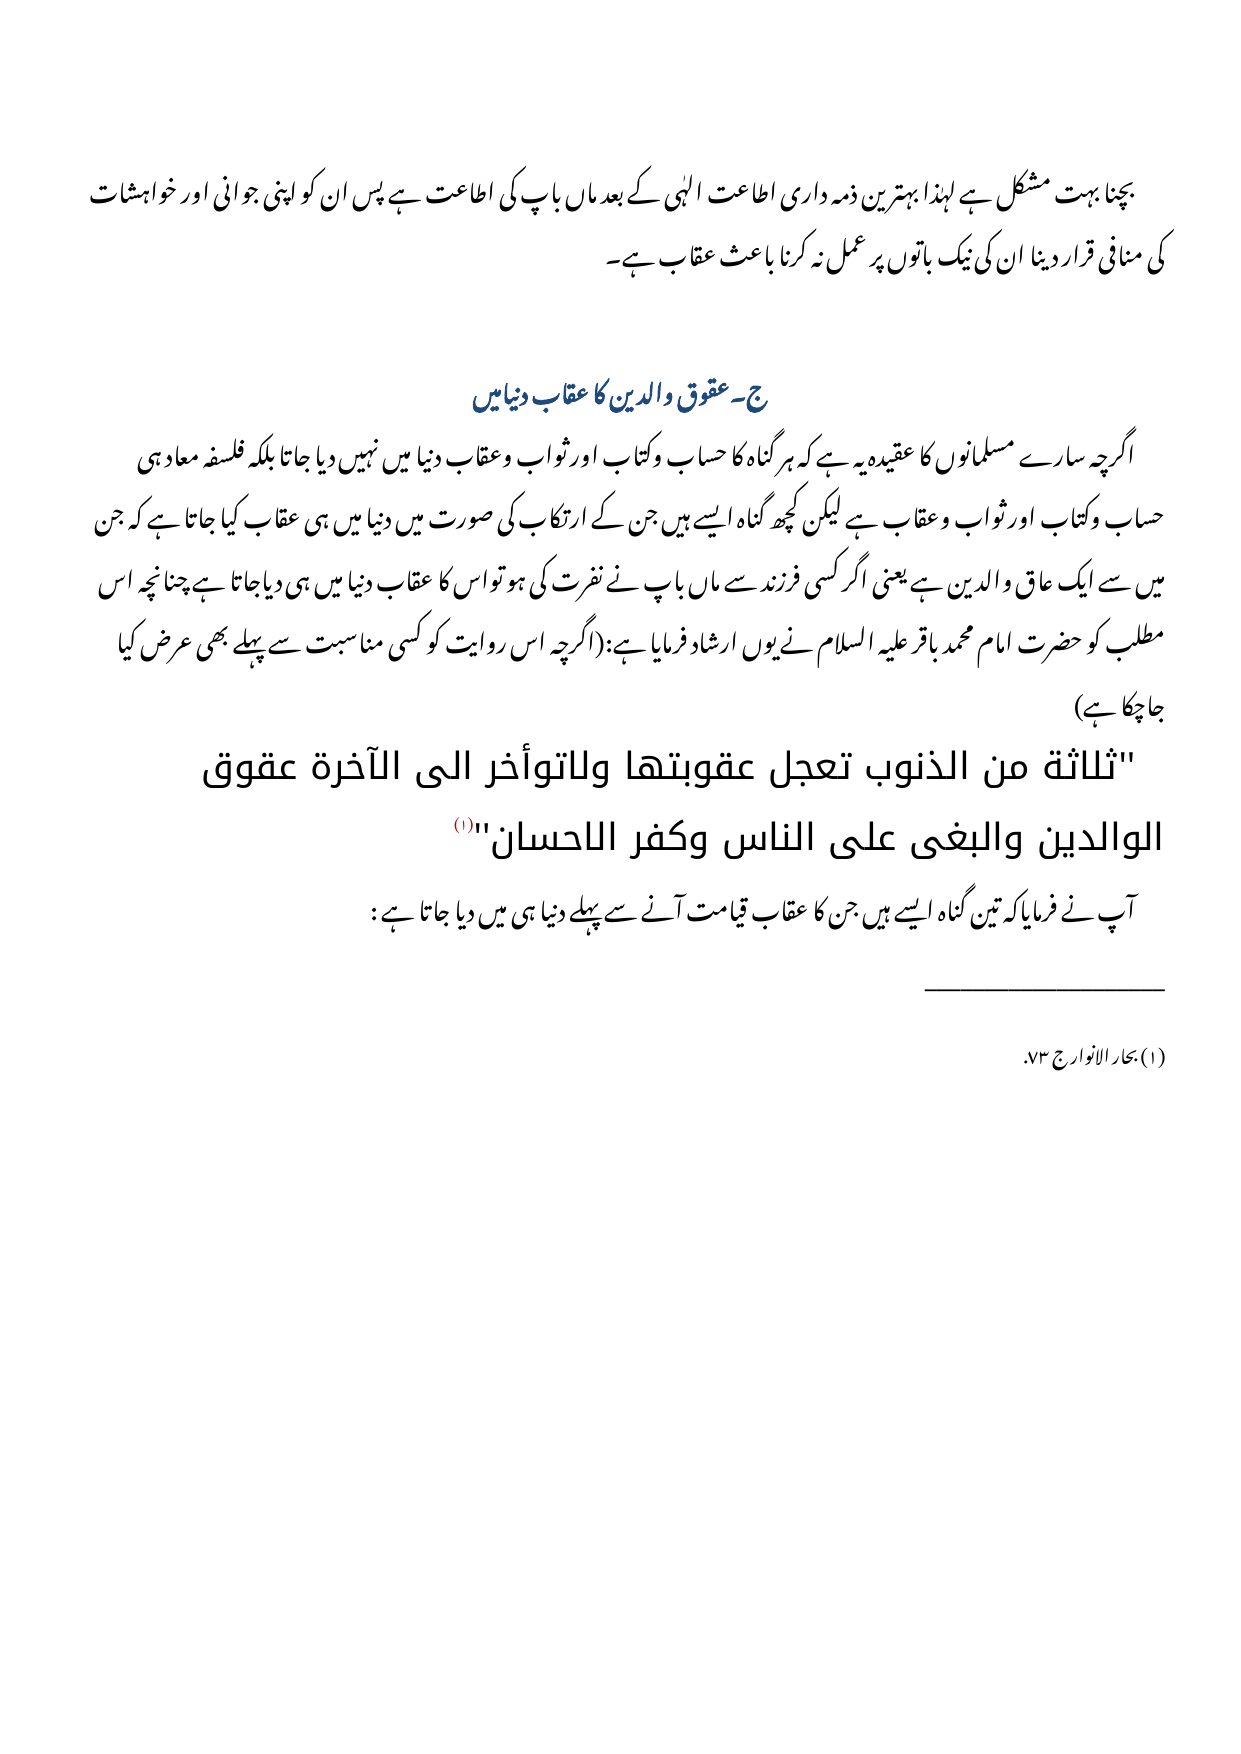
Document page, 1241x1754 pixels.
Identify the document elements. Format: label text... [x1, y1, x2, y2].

text (١) بحار الانوار ج ٧٣. [75, 1029, 1165, 1076]
subtitle ج۔عقوق والدین کا عقاب دنیامیں [75, 356, 1165, 419]
text اگرچہ سارے مسلمانوں کا عقیدہ یہ ہے کہ ہر گناہ کا حساب وکتاب اور ثواب وعقاب دنیا میں نہیں دیا جاتا بلکہ فلسفہ معاد ہی حساب وکتاب اور ثواب وعقاب ہے لیکن کچھ گناہ ایسے ہیں جن کے ارتکاب کی صورت میں دنیا میں ہی عقاب کیا جاتا ہے کہ جن میں سے ایک عاق والدین ہے یعنی اگر کسی فرزند سے ماں باپ نے نفرت کی ہو تواس کا عقاب دنیا میں ہی دیاجاتا ہے چنانچہ اس مطلب کو حضرت امام محمد باقر علیہ السلام نے یوں ارشاد فرمایا ہے:(اگرچہ اس روایت کو کسی مناسبت سے پہلے بھی عرض کیا جاچکا ہے) [75, 419, 1165, 731]
text بچنا بہت مشکل ہے لہٰذا بہترین ذمہ داری اطاعت الہٰی کے بعد ماں باپ کی اطاعت ہے پس ان کو اپنی جوانی اور خواہشات کی منافی قرار دینا ان کی نیک باتوں پر عمل نہ کرنا باعث عقاب ہے۔ [75, 156, 1165, 281]
text ''ثلاثة من الذنوب تعجل عقوبتها ولاتوأخر الی الآخرة عقوق الوالدین والبغی علی الناس وکفر الاحسان''(١) [75, 731, 1165, 873]
text ____________________ [75, 936, 1165, 1004]
text آپ نے فرمایاکہ تین گناہ ایسے ہیں جن کا عقاب قیامت آنے سے پہلے دنیا ہی میں دیا جاتا ہے : [75, 873, 1165, 936]
